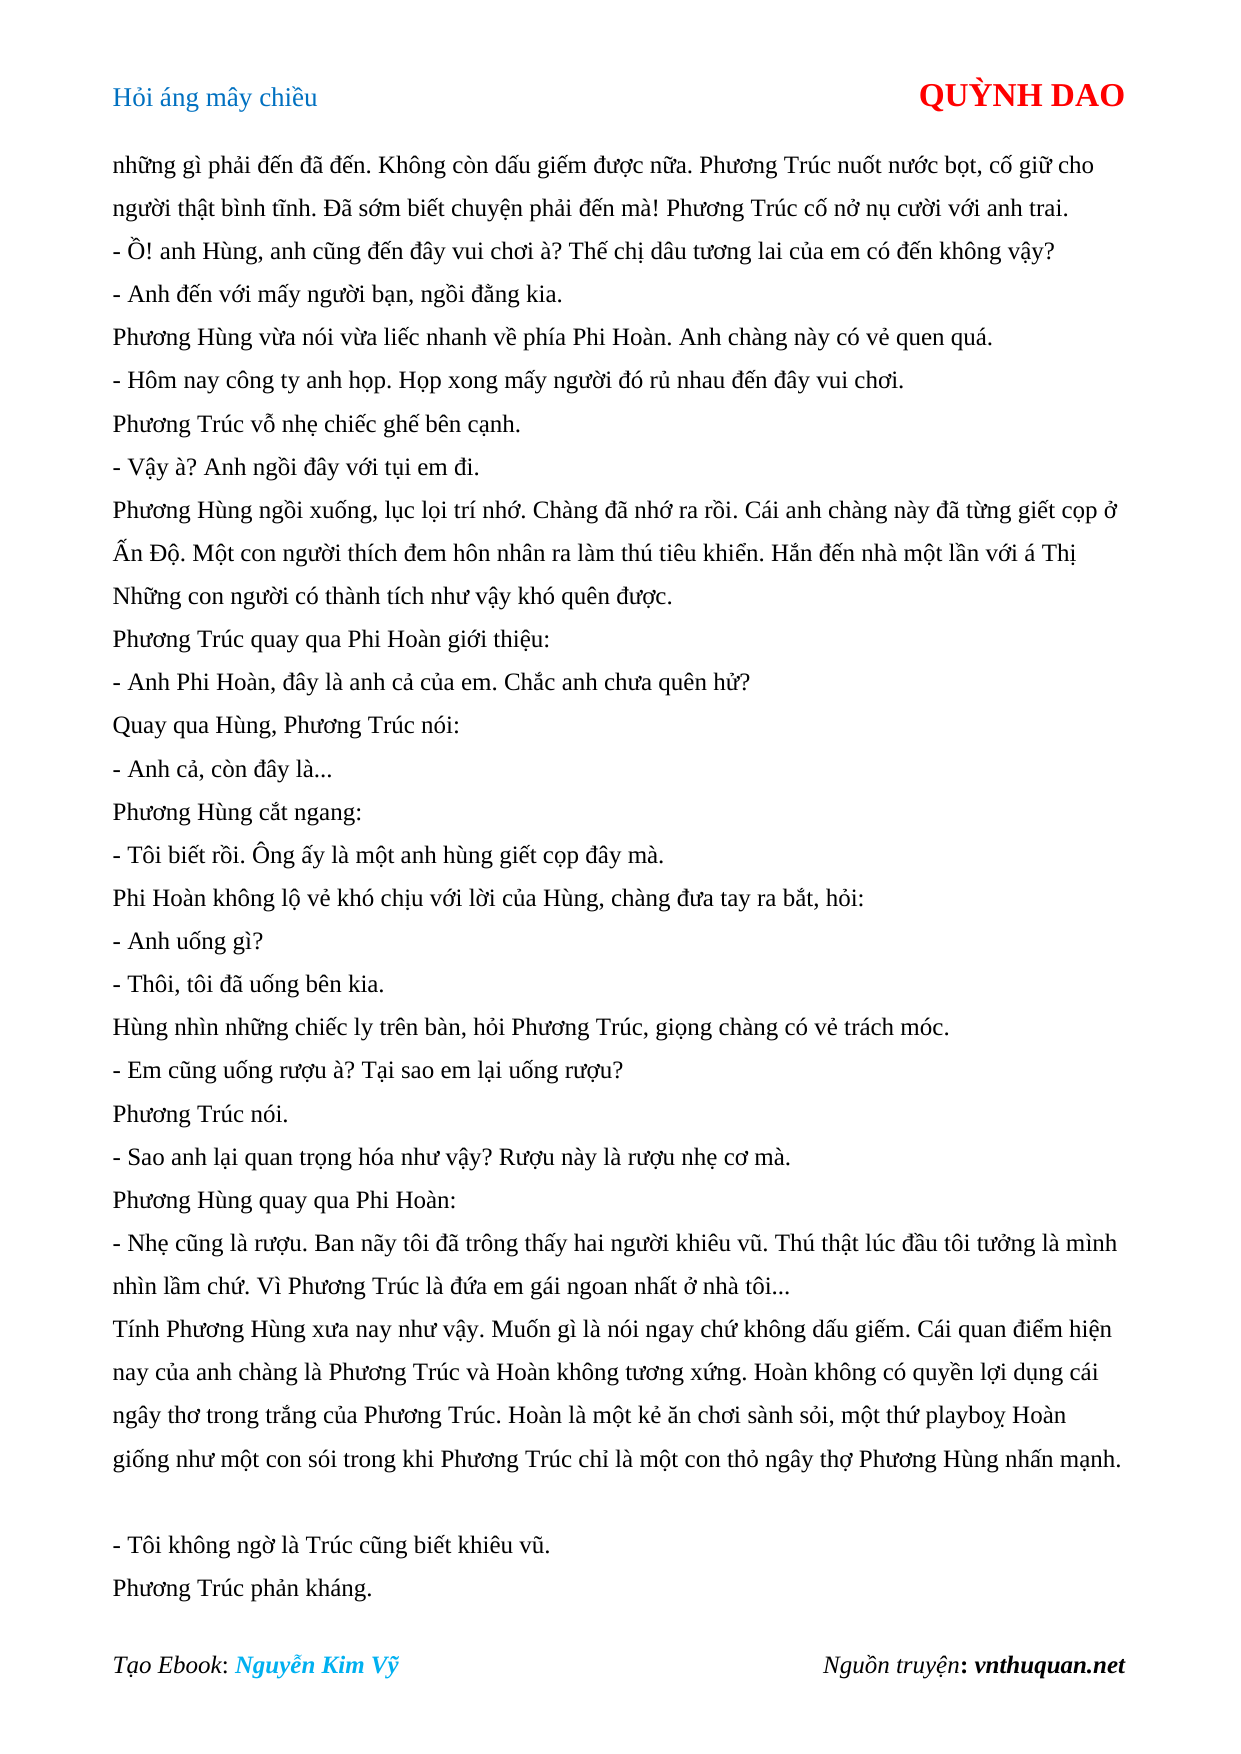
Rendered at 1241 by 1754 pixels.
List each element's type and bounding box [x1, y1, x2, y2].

text [112, 150, 1128, 1602]
